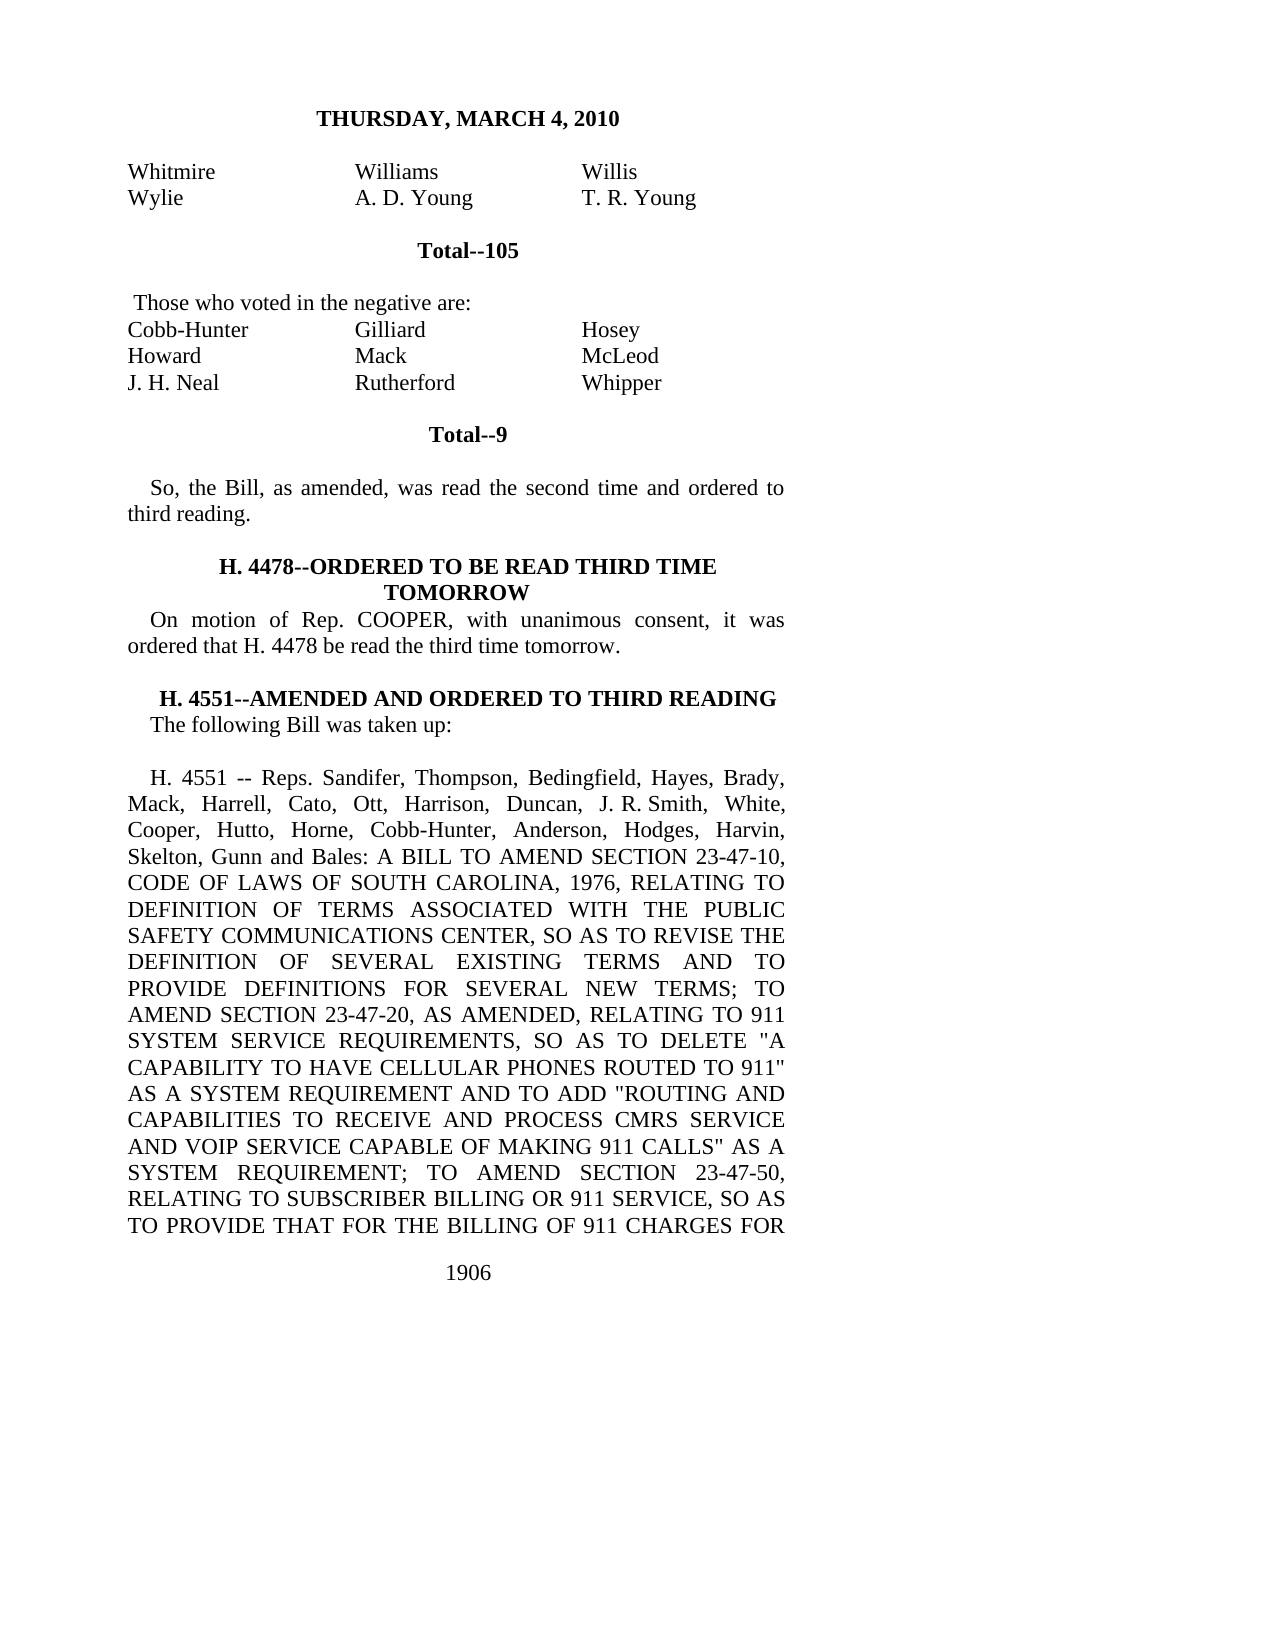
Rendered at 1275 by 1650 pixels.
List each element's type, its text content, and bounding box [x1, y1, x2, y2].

table_cell Mack [343, 342, 570, 368]
table_cell Wylie [116, 184, 343, 210]
table_cell Williams [343, 158, 570, 184]
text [127, 764, 786, 1238]
table_cell Whipper [570, 369, 797, 395]
text The following Bill was taken up: [127, 711, 786, 737]
text So, the Bill, as amended, was read the second time and ordered to third reading. [127, 474, 786, 527]
table_cell Rutherford [343, 369, 570, 395]
table_cell T. R. Young [570, 184, 797, 210]
text Those who voted in the negative are: [127, 289, 786, 316]
table_cell J. H. Neal [116, 369, 343, 395]
table_cell Howard [116, 342, 343, 368]
table_cell McLeod [570, 342, 797, 368]
text On motion of Rep. COOPER, with unanimous consent, it was ordered that H. 4478 be read the third time tomorrow. [127, 606, 786, 658]
table_header Hosey [570, 316, 797, 342]
table_cell Willis [570, 158, 797, 184]
text H. 4478--ORDERED TO BE READ THIRD TIME TOMORROW [127, 553, 786, 606]
table_header Cobb-Hunter [116, 316, 343, 342]
text H. 4551--AMENDED AND ORDERED TO THIRD READING [127, 685, 786, 711]
table_cell Whitmire [116, 158, 343, 184]
table_header Gilliard [343, 316, 570, 342]
table_cell A. D. Young [343, 184, 570, 210]
text Total--105 [127, 237, 786, 263]
text Total--9 [127, 421, 786, 448]
